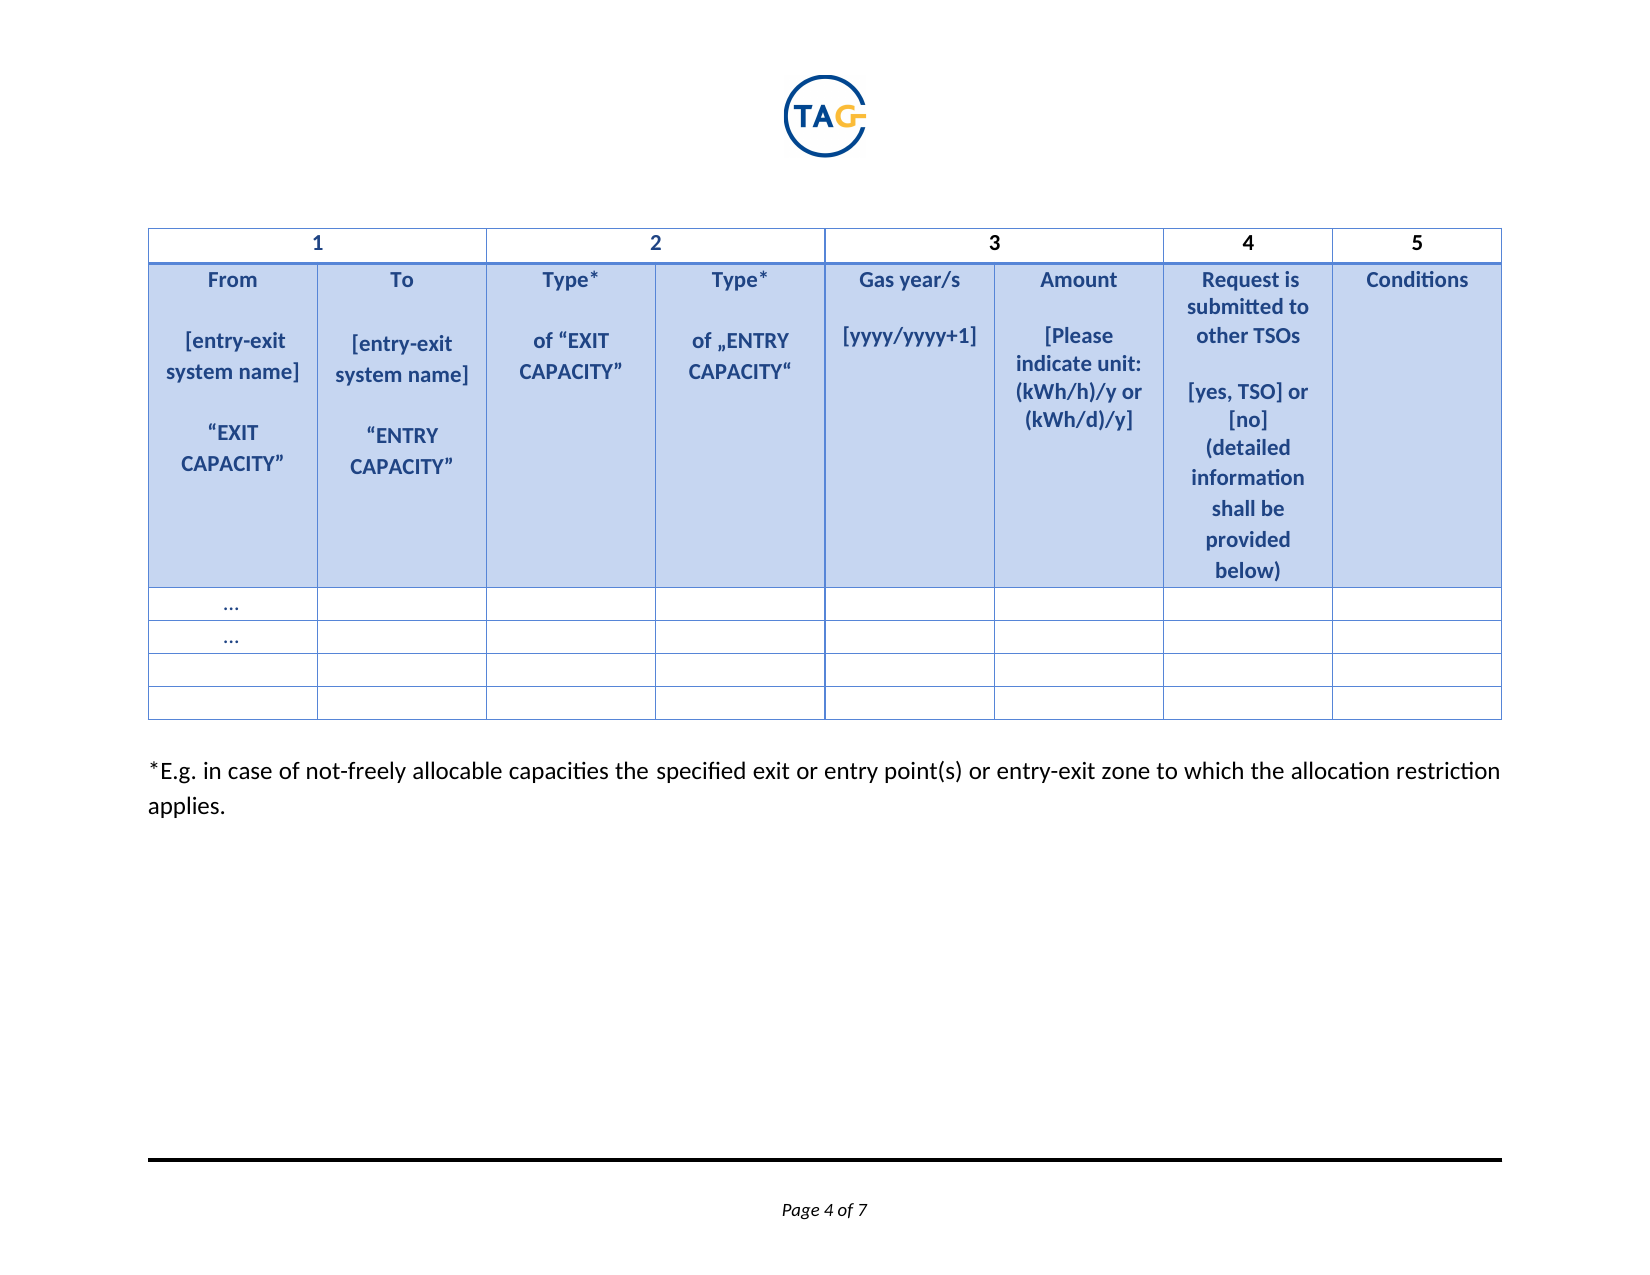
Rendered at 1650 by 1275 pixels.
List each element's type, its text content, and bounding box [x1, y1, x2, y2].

table_cell [149, 654, 317, 686]
table_cell [1164, 588, 1332, 620]
table_cell [656, 687, 824, 719]
table_cell … [149, 588, 317, 620]
table_cell [1164, 621, 1332, 653]
table_cell [656, 588, 824, 620]
table_header 4 [1164, 229, 1332, 262]
table_cell [487, 588, 655, 620]
table_cell [318, 588, 486, 620]
table_cell [318, 621, 486, 653]
table_cell [995, 588, 1163, 620]
table_cell [656, 654, 824, 686]
table_cell [318, 654, 486, 686]
table_cell … [149, 621, 317, 653]
table_cell Type* of “EXIT CAPACITY” [487, 265, 655, 587]
table_cell Conditions [1333, 265, 1501, 587]
table_cell [487, 654, 655, 686]
table_cell Type* of „ENTRY CAPACITY“ [656, 265, 824, 587]
table_cell [656, 621, 824, 653]
list *E.g. in case of not-freely allocable capacities the specified exit or entry point(s) or entry-exit zone to which the allocation restriction applies. [148, 755, 1502, 821]
table_cell [487, 687, 655, 719]
table_header 5 [1333, 229, 1501, 262]
table_cell [1333, 654, 1501, 686]
table_header 1 [149, 229, 486, 262]
table_cell Gas year/s [yyyy/yyyy+1] [826, 265, 994, 587]
table_cell [995, 687, 1163, 719]
table_cell [826, 588, 994, 620]
table_cell Amount [Please indicate unit: (kWh/h)/y or (kWh/d)/y] [995, 265, 1163, 587]
table_cell [149, 687, 317, 719]
table_cell [826, 654, 994, 686]
table_cell From [entry-exit system name] “EXIT CAPACITY” [149, 265, 317, 587]
table_cell [1164, 687, 1332, 719]
picture [783, 75, 867, 158]
table_cell To [entry-exit system name] “ENTRY CAPACITY” [318, 265, 486, 587]
table_cell [1333, 687, 1501, 719]
table_cell [826, 687, 994, 719]
table_cell [487, 621, 655, 653]
table_header 2 [487, 229, 824, 262]
table_cell [1333, 588, 1501, 620]
table_cell [318, 687, 486, 719]
table_cell [1164, 654, 1332, 686]
table_cell [995, 621, 1163, 653]
table_header 3 [826, 229, 1163, 262]
table_cell Request is submitted to other TSOs [yes, TSO] or [no] (detailed information shall be provided below) [1164, 265, 1332, 587]
table_cell [1333, 621, 1501, 653]
table_cell [995, 654, 1163, 686]
table_cell [826, 621, 994, 653]
